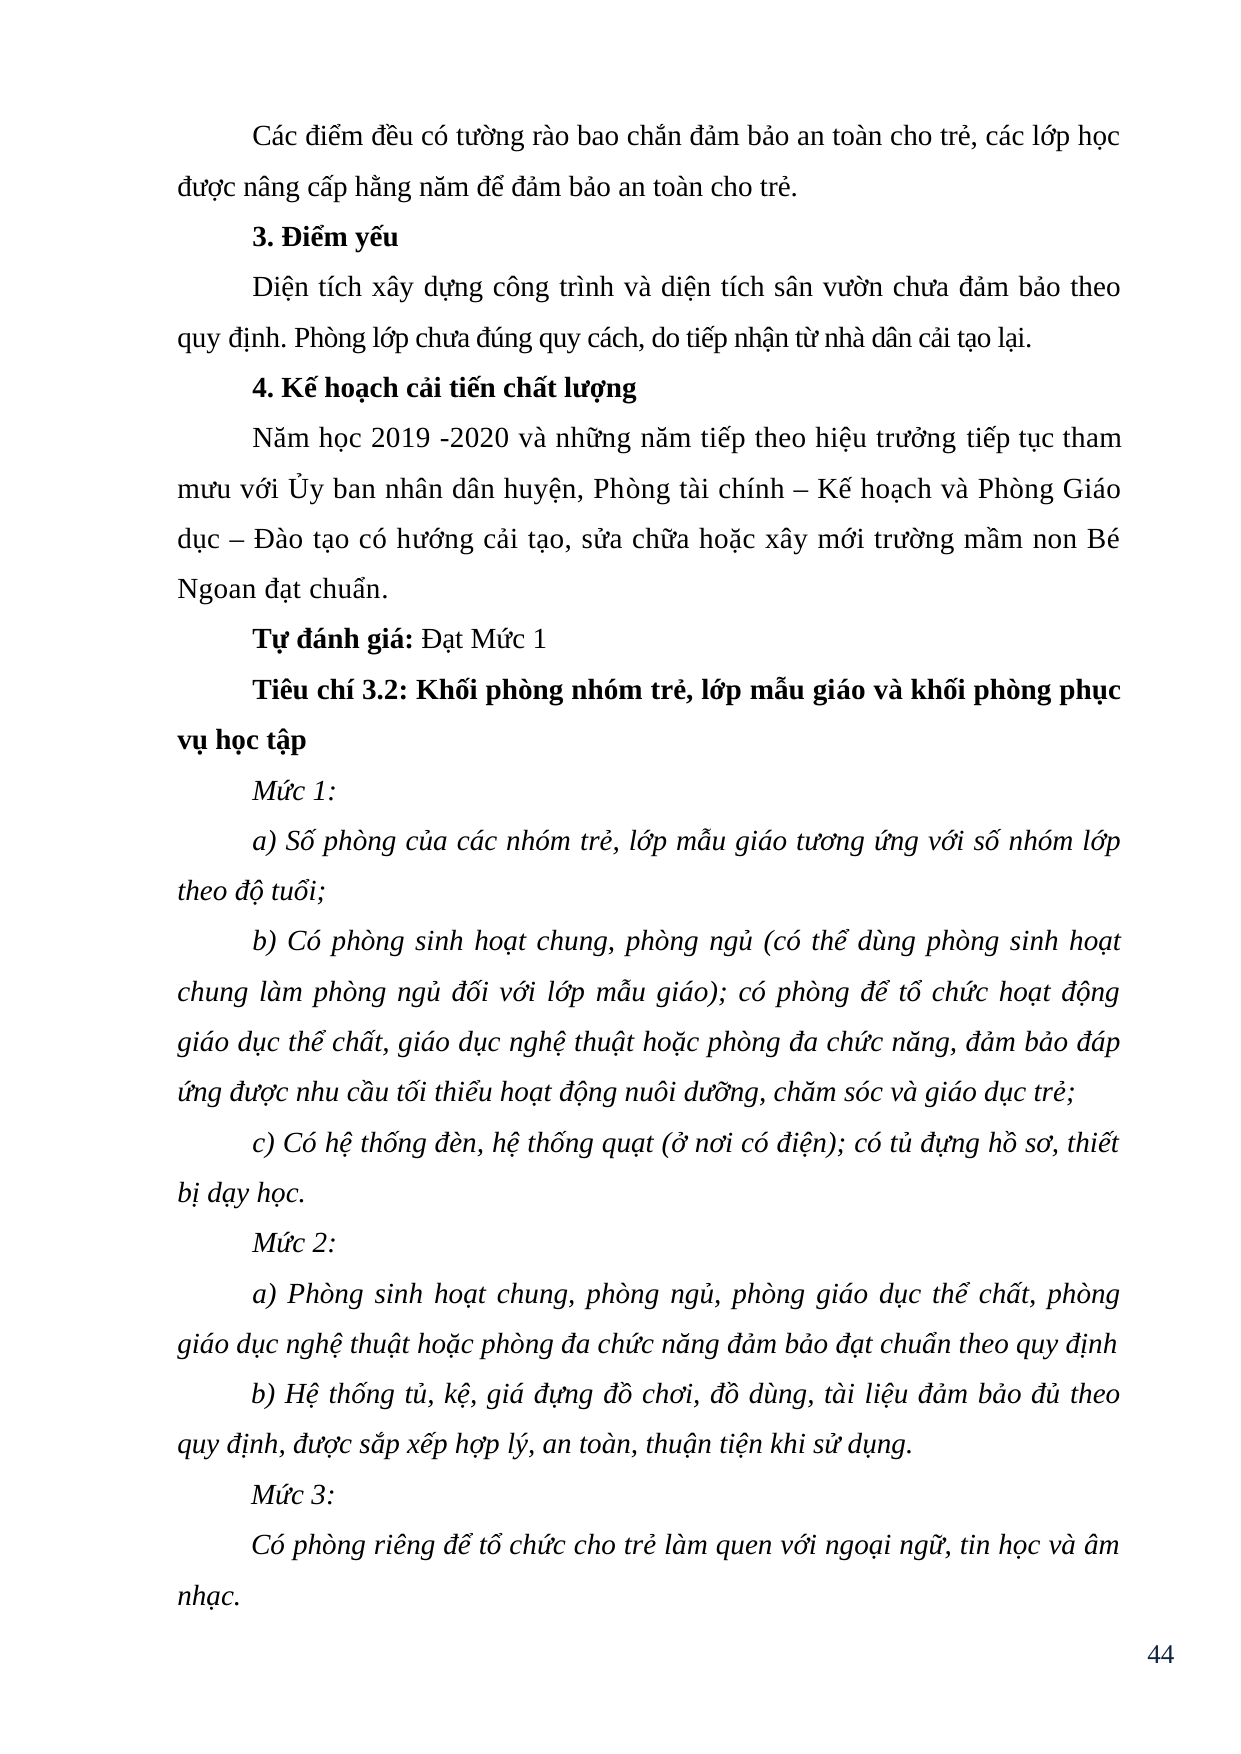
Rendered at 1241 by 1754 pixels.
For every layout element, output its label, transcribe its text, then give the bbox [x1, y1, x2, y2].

text Tiêu chí 3.2: Khối phòng nhóm trẻ, lớp mẫu giáo và khối phòng phục vụ học tập [177, 672, 1122, 756]
text Tự đánh giá: Đạt Mức 1 [177, 622, 1122, 655]
text Diện tích xây dựng công trình và diện tích sân vườn chưa đảm bảo theo quy định. Phòng lớp chưa đúng quy cách, do tiếp nhận từ nhà dân cải tạo lại. [177, 269, 1122, 353]
text c) Có hệ thống đèn, hệ thống quạt (ở nơi có điện); có tủ đựng hồ sơ, thiết bị dạy học. [177, 1125, 1122, 1209]
text b) Hệ thống tủ, kệ, giá đựng đồ chơi, đồ dùng, tài liệu đảm bảo đủ theo quy định, được sắp xếp hợp lý, an toàn, thuận tiện khi sử dụng. [177, 1376, 1122, 1460]
text Mức 2: [177, 1225, 1122, 1259]
text Có phòng riêng để tổ chức cho trẻ làm quen với ngoại ngữ, tin học và âm nhạc. [177, 1527, 1122, 1611]
text Năm học 2019 -2020 và những năm tiếp theo hiệu trưởng tiếp tục tham mưu với Ủy ban nhân dân huyện, Phòng tài chính – Kế hoạch và Phòng Giáo dục – Đào tạo có hướng cải tạo, sửa chữa hoặc xây mới trường mầm non Bé Ngoan đạt chuẩn. [177, 420, 1122, 605]
text Mức 1: [177, 773, 1122, 806]
text a) Phòng sinh hoạt chung, phòng ngủ, phòng giáo dục thể chất, phòng giáo dục nghệ thuật hoặc phòng đa chức năng đảm bảo đạt chuẩn theo quy định [177, 1276, 1122, 1359]
text a) Số phòng của các nhóm trẻ, lớp mẫu giáo tương ứng với số nhóm lớp theo độ tuổi; [177, 823, 1122, 907]
text Mức 3: [177, 1477, 1122, 1511]
text 4. Kế hoạch cải tiến chất lượng [177, 370, 1122, 404]
text 3. Điểm yếu [177, 219, 1122, 253]
text Các điểm đều có tường rào bao chắn đảm bảo an toàn cho trẻ, các lớp học được nâng cấp hằng năm để đảm bảo an toàn cho trẻ. [177, 118, 1122, 202]
text b) Có phòng sinh hoạt chung, phòng ngủ (có thể dùng phòng sinh hoạt chung làm phòng ngủ đối với lớp mẫu giáo); có phòng để tổ chức hoạt động giáo dục thể chất, giáo dục nghệ thuật hoặc phòng đa chức năng, đảm bảo đáp ứng được nhu cầu tối thiểu hoạt động nuôi dưỡng, chăm sóc và giáo dục trẻ; [177, 923, 1122, 1108]
